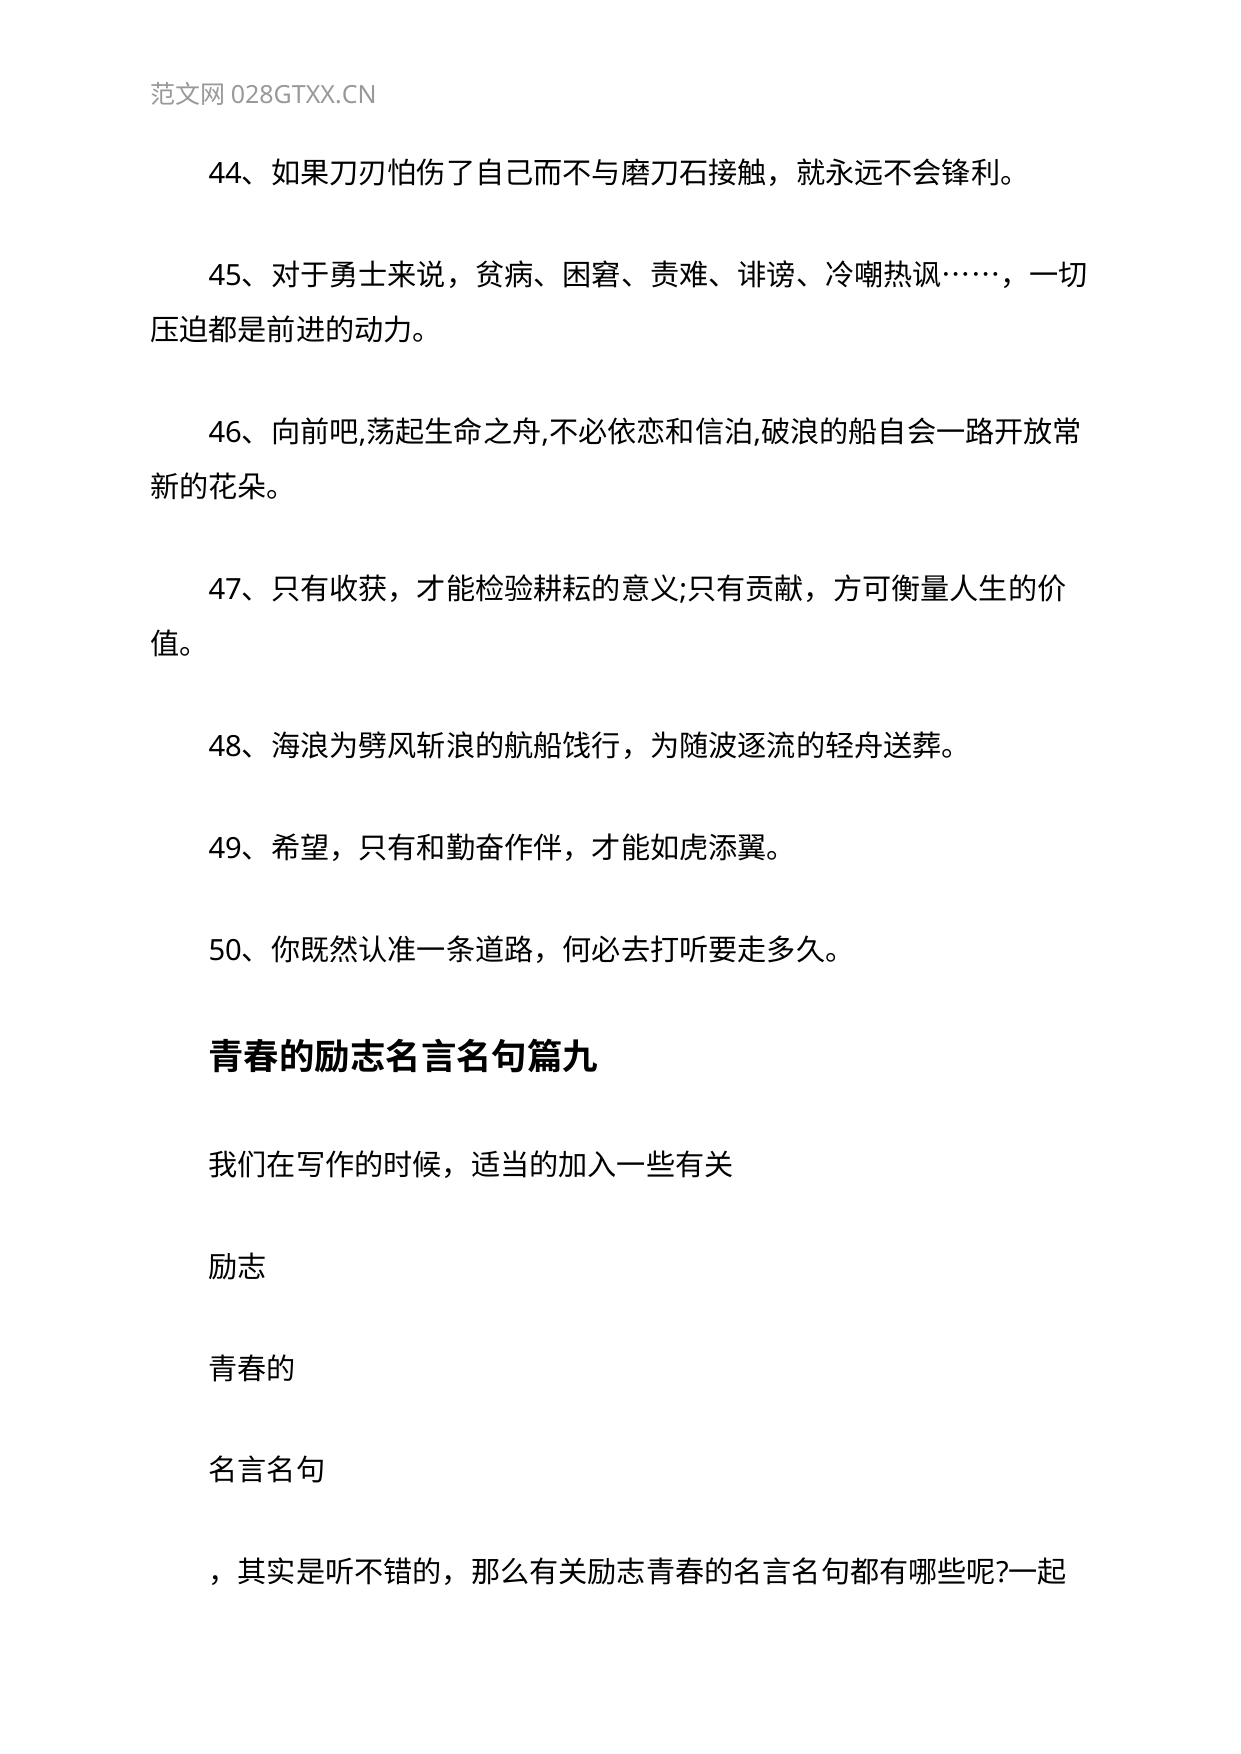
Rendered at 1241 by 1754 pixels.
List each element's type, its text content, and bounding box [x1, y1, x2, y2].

text 励志 [150, 1243, 1090, 1286]
text 48、海浪为劈风斩浪的航船饯行，为随波逐流的轻舟送葬。 [150, 722, 1090, 765]
text 47、只有收获，才能检验耕耘的意义;只有贡献，方可衡量人生的价值。 [150, 566, 1090, 663]
text 青春的 [150, 1345, 1090, 1387]
text 49、希望，只有和勤奋作伴，才能如虎添翼。 [150, 824, 1090, 867]
text 名言名句 [150, 1447, 1090, 1489]
text 我们在写作的时候，适当的加入一些有关 [150, 1142, 1090, 1184]
text 45、对于勇士来说，贫病、困窘、责难、诽谤、冷嘲热讽……，一切压迫都是前进的动力。 [150, 252, 1090, 349]
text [150, 1549, 1090, 1591]
text 青春的励志名言名句篇九 [150, 1028, 1090, 1079]
text 50、你既然认准一条道路，何必去打听要走多久。 [150, 926, 1090, 969]
text 46、向前吧,荡起生命之舟,不必依恋和信泊,破浪的船自会一路开放常新的花朵。 [150, 409, 1090, 506]
text 44、如果刀刃怕伤了自己而不与磨刀石接触，就永远不会锋利。 [150, 150, 1090, 192]
